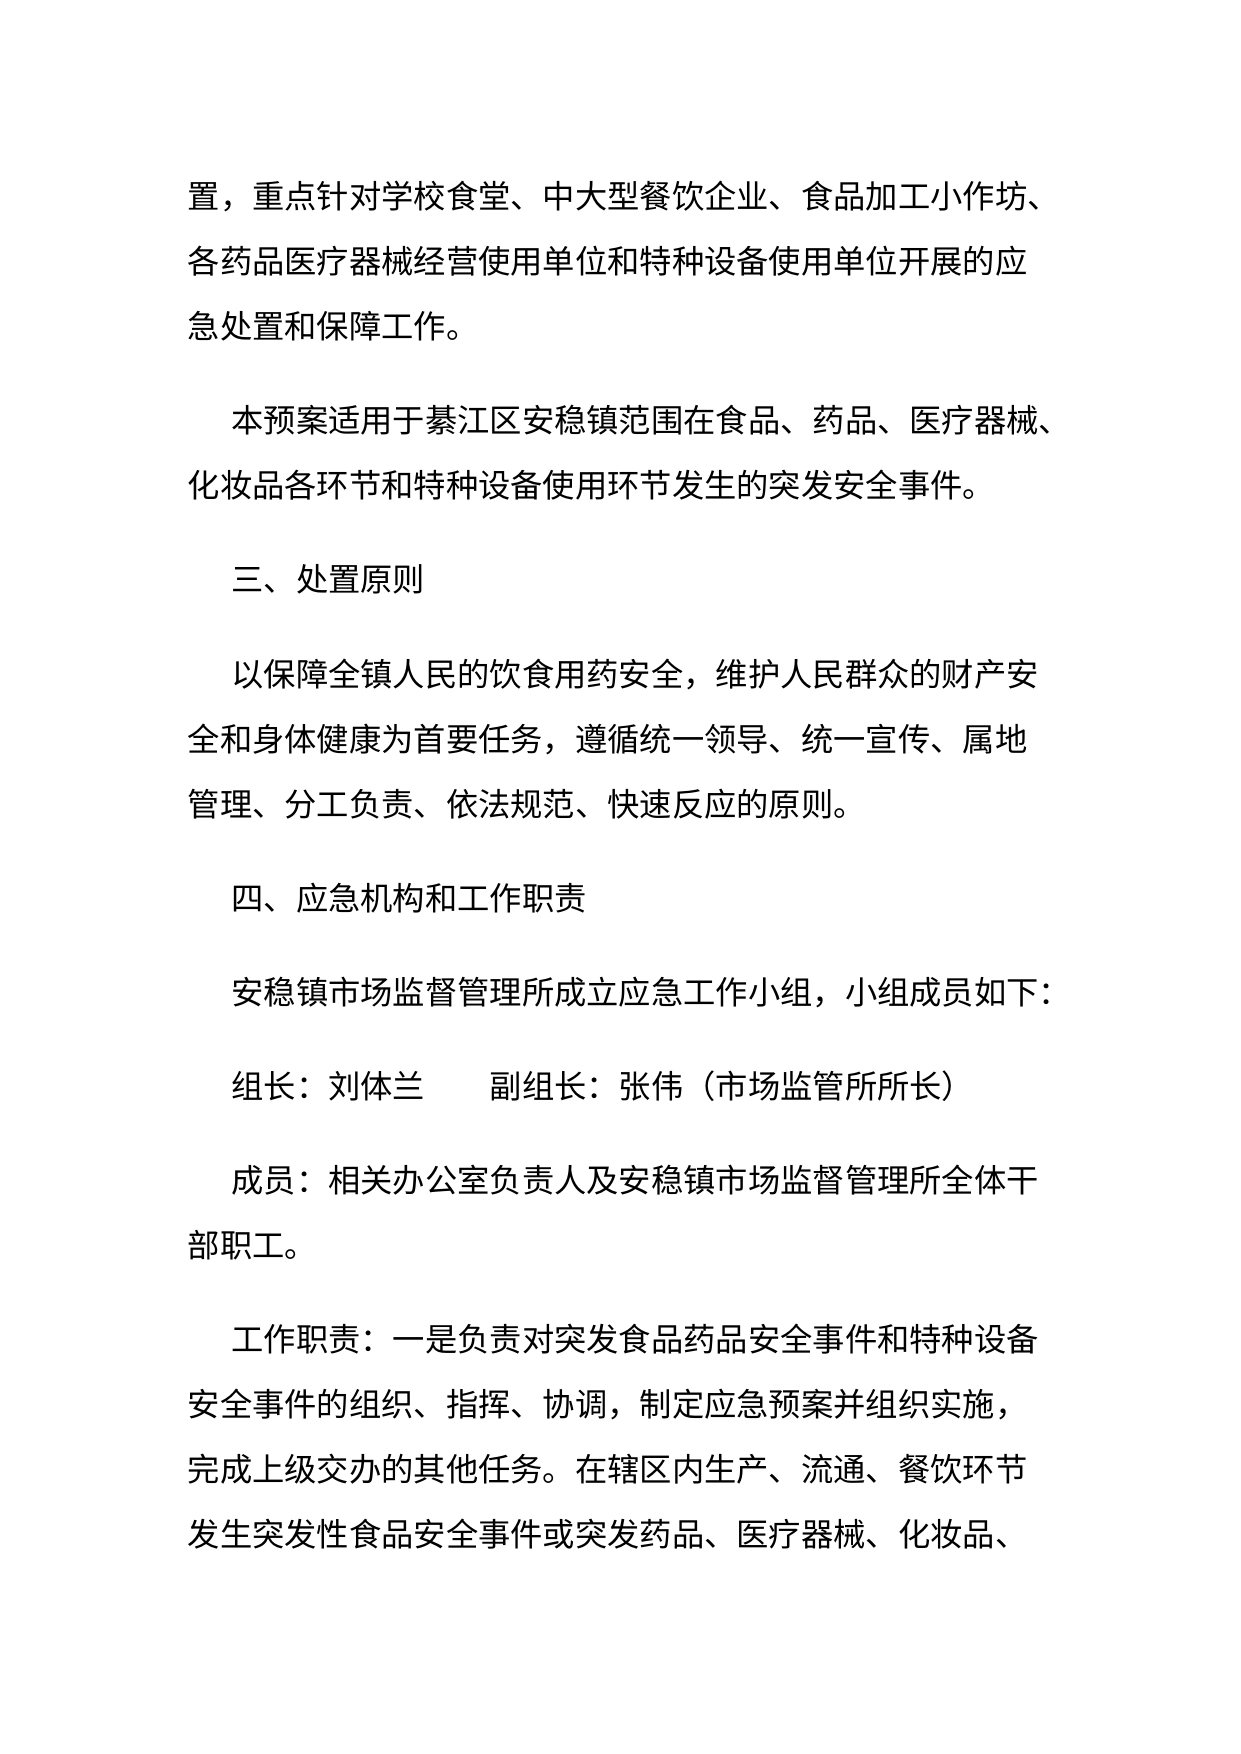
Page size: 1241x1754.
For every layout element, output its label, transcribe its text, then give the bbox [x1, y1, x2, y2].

text 本预案适用于綦江区安稳镇范围在食品、药品、医疗器械、化妆品各环节和特种设备使用环节发生的突发安全事件。 [187, 386, 1053, 516]
text 四、应急机构和工作职责 [187, 864, 1053, 929]
text 以保障全镇人民的饮食用药安全，维护人民群众的财产安全和身体健康为首要任务，遵循统一领导、统一宣传、属地管理、分工负责、依法规范、快速反应的原则。 [187, 639, 1053, 834]
text 组长：刘体兰 副组长：张伟（市场监管所所长） [187, 1052, 1053, 1117]
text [187, 162, 1053, 357]
text 成员：相关办公室负责人及安稳镇市场监督管理所全体干部职工。 [187, 1146, 1053, 1276]
text 三、处置原则 [187, 545, 1053, 610]
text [187, 1305, 1053, 1565]
text 安稳镇市场监督管理所成立应急工作小组，小组成员如下： [187, 958, 1053, 1023]
